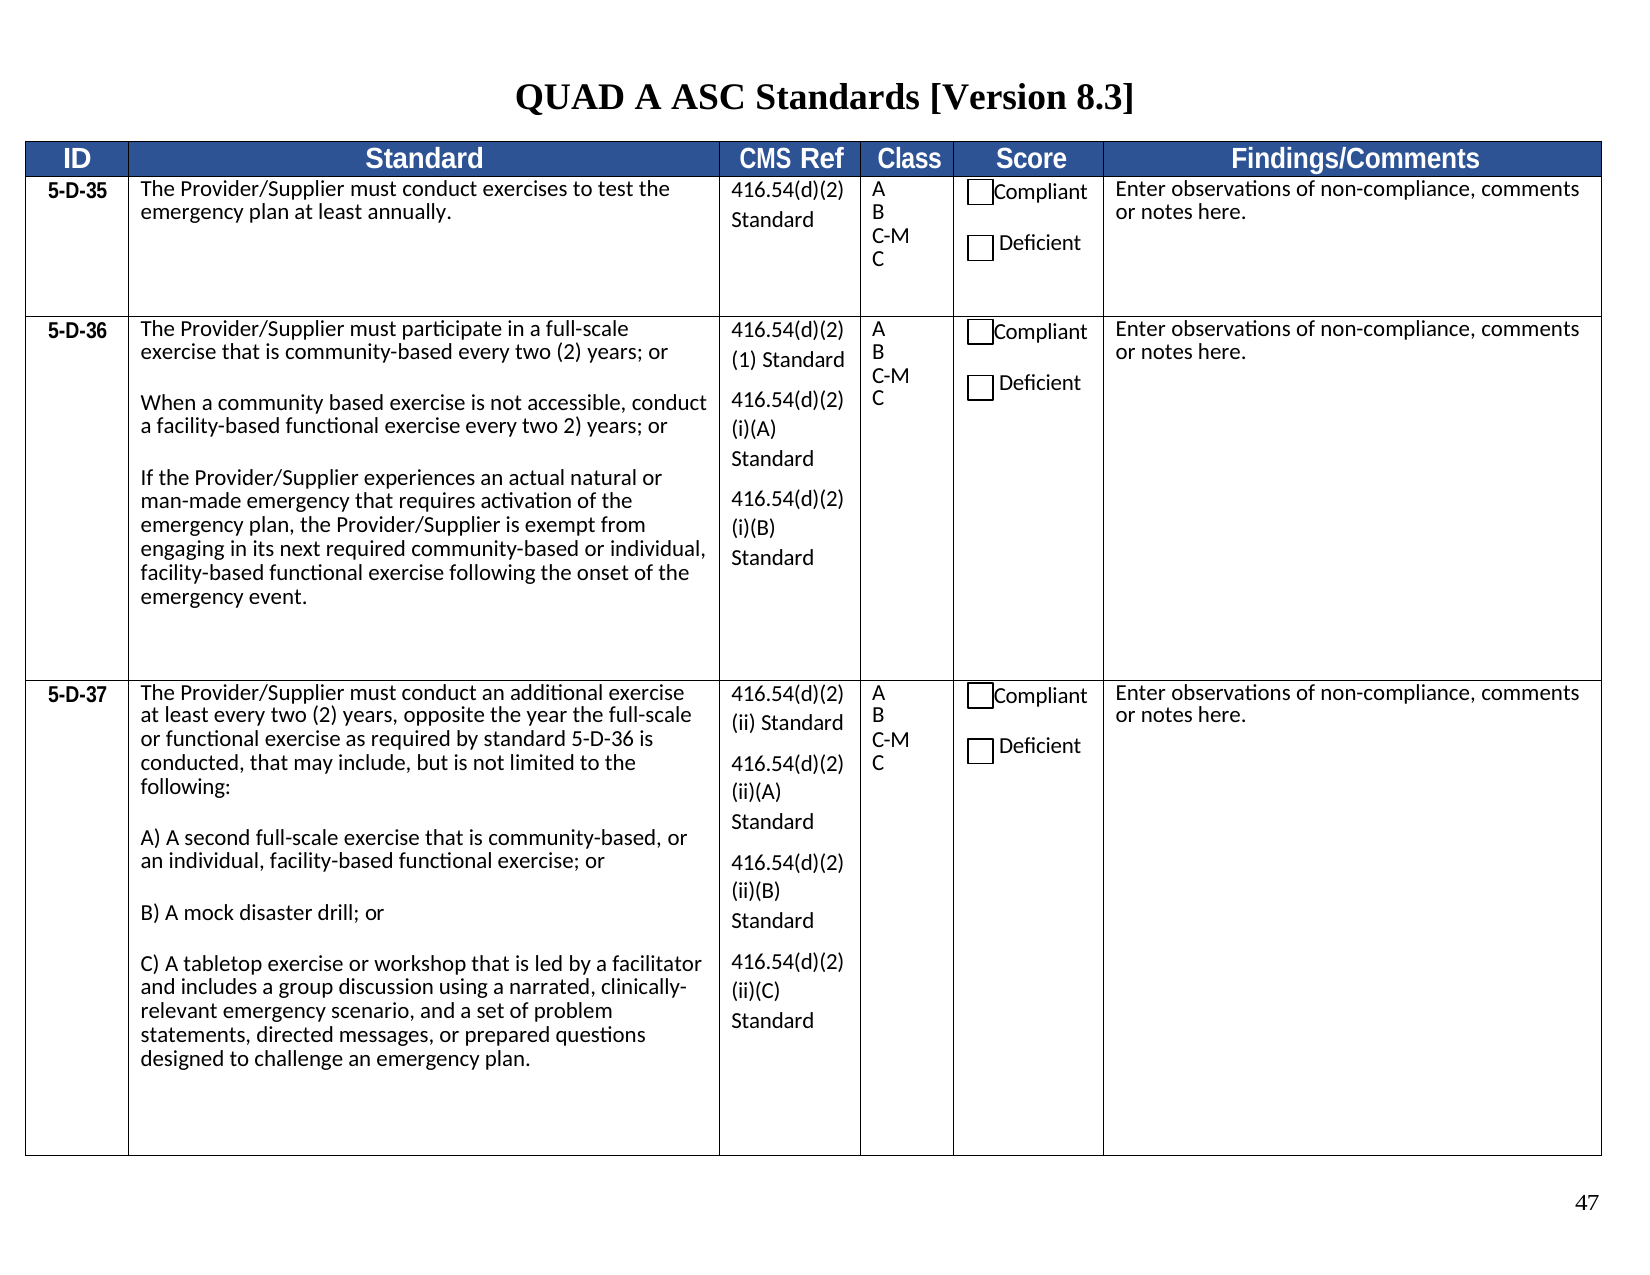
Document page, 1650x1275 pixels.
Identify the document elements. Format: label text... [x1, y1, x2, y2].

table_cell Enter observations of non-compliance, comments or notes here. [1104, 317, 1601, 680]
table_header CMS Ref [720, 142, 860, 176]
table_header Class [861, 142, 953, 176]
table_cell Compliant Deficient [954, 681, 1103, 1155]
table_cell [1104, 177, 1601, 316]
table_cell A B C-M C [861, 681, 953, 1155]
table_cell A B C-M C [861, 177, 953, 316]
table_cell Compliant Deficient [954, 317, 1103, 680]
table_cell The Provider/Supplier must conduct exercises to test the emergency plan at least annually. [129, 177, 719, 316]
table_cell The Provider/Supplier must conduct an additional exercise at least every two (2) years, opposite the year the full-scale or functional exercise as required by standard 5-D-36 is conducted, that may include, but is not limited to the following: A second full-scale exercise that is community-based, or an individual, facility-based functional exercise; or A mock disaster drill; or A tabletop exercise or workshop that is led by a facilitator and includes a group discussion using a narrated, clinically- relevant emergency scenario, and a set of problem statements, directed messages, or prepared questions designed to challenge an emergency plan. [129, 681, 719, 1155]
table_cell 416.54(d)(2) (ii) Standard 416.54(d)(2) (ii)(A) Standard 416.54(d)(2) (ii)(B) Standard 416.54(d)(2) (ii)(C) Standard [720, 681, 860, 1155]
table_cell 5-D-37 [26, 681, 128, 1155]
table_cell A B C-M C [861, 317, 953, 680]
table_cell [1104, 681, 1601, 1155]
table_cell 5-D-36 [26, 317, 128, 680]
table_cell 416.54(d)(2) Standard [720, 177, 860, 316]
table_cell 5-D-35 [26, 177, 128, 316]
table_header Findings/Comments [1104, 142, 1601, 176]
table_header Standard [129, 142, 719, 176]
table_cell Compliant Deficient [954, 177, 1103, 316]
table_cell 416.54(d)(2) (1) Standard 416.54(d)(2) (i)(A) Standard 416.54(d)(2) (i)(B) Standard [720, 317, 860, 680]
table_header ID [26, 142, 128, 176]
table_cell The Provider/Supplier must participate in a full-scale exercise that is community-based every two (2) years; or When a community based exercise is not accessible, conduct a facility-based functional exercise every two 2) years; or If the Provider/Supplier experiences an actual natural or man-made emergency that requires activation of the emergency plan, the Provider/Supplier is exempt from engaging in its next required community-based or individual, facility-based functional exercise following the onset of the emergency event. [129, 317, 719, 680]
table_header Score [954, 142, 1103, 176]
